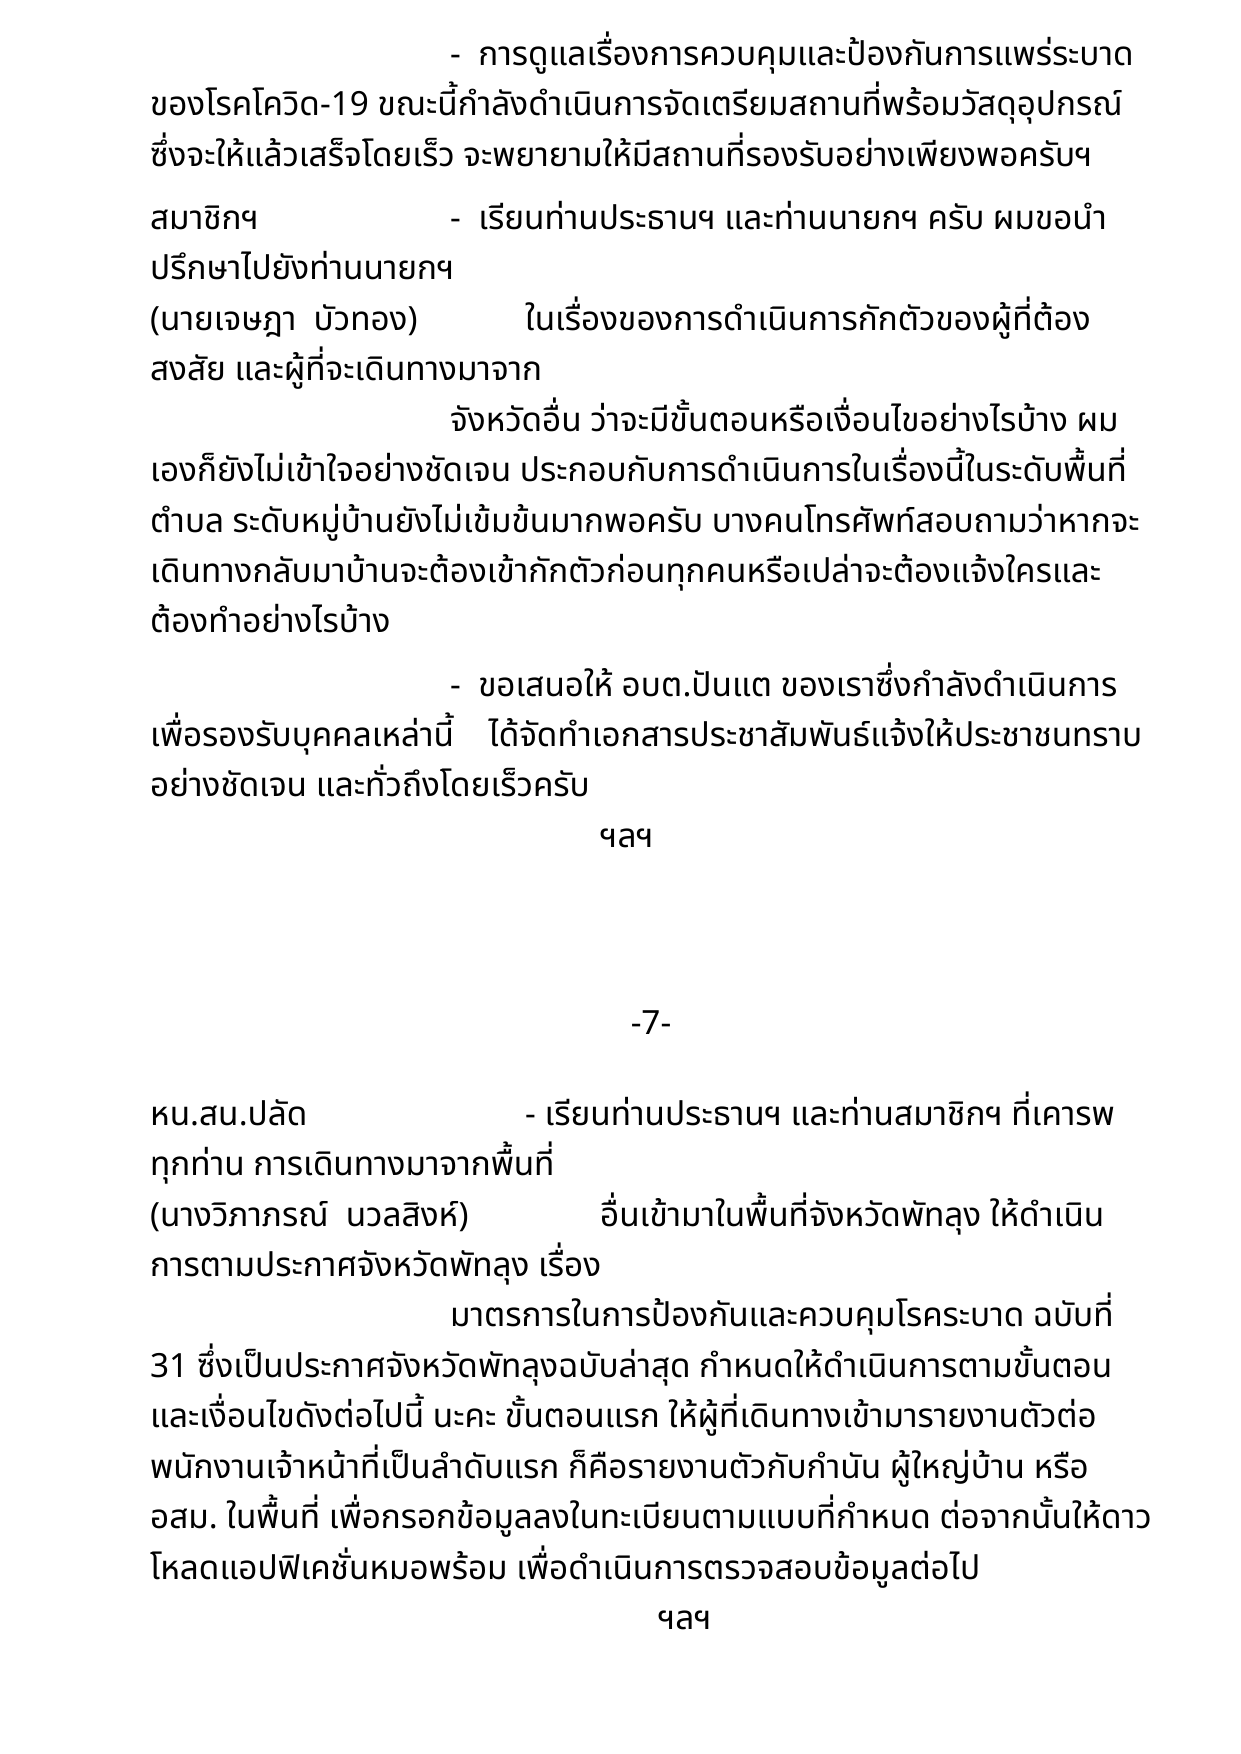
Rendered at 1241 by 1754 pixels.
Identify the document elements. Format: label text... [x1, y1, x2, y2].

text หน.สน.ปลัด - เรียนท่านประธานฯ และท่านสมาชิกฯ ที่เคารพทุกท่าน การเดินทางมาจากพื้นที่ [150, 1089, 1152, 1190]
text -7- [150, 998, 1152, 1044]
text - การดูแลเรื่องการควบคุมและป้องกันการแพร่ระบาดของโรคโควิด-19 ขณะนี้กำลังดำเนินการจัดเตรียมสถานที่พร้อมวัสดุอุปกรณ์ ซึ่งจะให้แล้วเสร็จโดยเร็ว จะพยายามให้มีสถานที่รองรับอย่างเพียงพอครับฯ [150, 29, 1152, 181]
text - ขอเสนอให้ อบต.ปันแต ของเราซึ่งกำลังดำเนินการเพื่อรองรับบุคคลเหล่านี้ ได้จัดทำเอกสารประชาสัมพันธ์แจ้งให้ประชาชนทราบอย่างชัดเจน และทั่วถึงโดยเร็วครับ [150, 660, 1152, 812]
text (นางวิภาภรณ์ นวลสิงห์) อื่นเข้ามาในพื้นที่จังหวัดพัทลุง ให้ดำเนินการตามประกาศจังหวัดพัทลุง เรื่อง [150, 1190, 1152, 1291]
text สมาชิกฯ - เรียนท่านประธานฯ และท่านนายกฯ ครับ ผมขอนำปรึกษาไปยังท่านนายกฯ [150, 194, 1152, 295]
text มาตรการในการป้องกันและควบคุมโรคระบาด ฉบับที่ 31 ซึ่งเป็นประกาศจังหวัดพัทลุงฉบับล่าสุด กำหนดให้ดำเนินการตามขั้นตอนและเงื่อนไขดังต่อไปนี้ นะคะ ขั้นตอนแรก ให้ผู้ที่เดินทางเข้ามารายงานตัวต่อพนักงานเจ้าหน้าที่เป็นลำดับแรก ก็คือรายงานตัวกับกำนัน ผู้ใหญ่บ้าน หรือ อสม. ในพื้นที่ เพื่อกรอกข้อมูลลงในทะเบียนตามแบบที่กำหนด ต่อจากนั้นให้ดาวโหลดแอปฟิเคชั่นหมอพร้อม เพื่อดำเนินการตรวจสอบข้อมูลต่อไป [150, 1291, 1152, 1594]
text จังหวัดอื่น ว่าจะมีขั้นตอนหรือเงื่อนไขอย่างไรบ้าง ผมเองก็ยังไม่เข้าใจอย่างชัดเจน ประกอบกับการดำเนินการในเรื่องนี้ในระดับพื้นที่ตำบล ระดับหมู่บ้านยังไม่เข้มข้นมากพอครับ บางคนโทรศัพท์สอบถามว่าหากจะเดินทางกลับมาบ้านจะต้องเข้ากักตัวก่อนทุกคนหรือเปล่าจะต้องแจ้งใครและต้องทำอย่างไรบ้าง [150, 396, 1152, 648]
text ฯลฯ [150, 812, 1152, 862]
text ฯลฯ [150, 1594, 1152, 1645]
text (นายเจษฎา บัวทอง) ในเรื่องของการดำเนินการกักตัวของผู้ที่ต้องสงสัย และผู้ที่จะเดินทางมาจาก [150, 295, 1152, 396]
